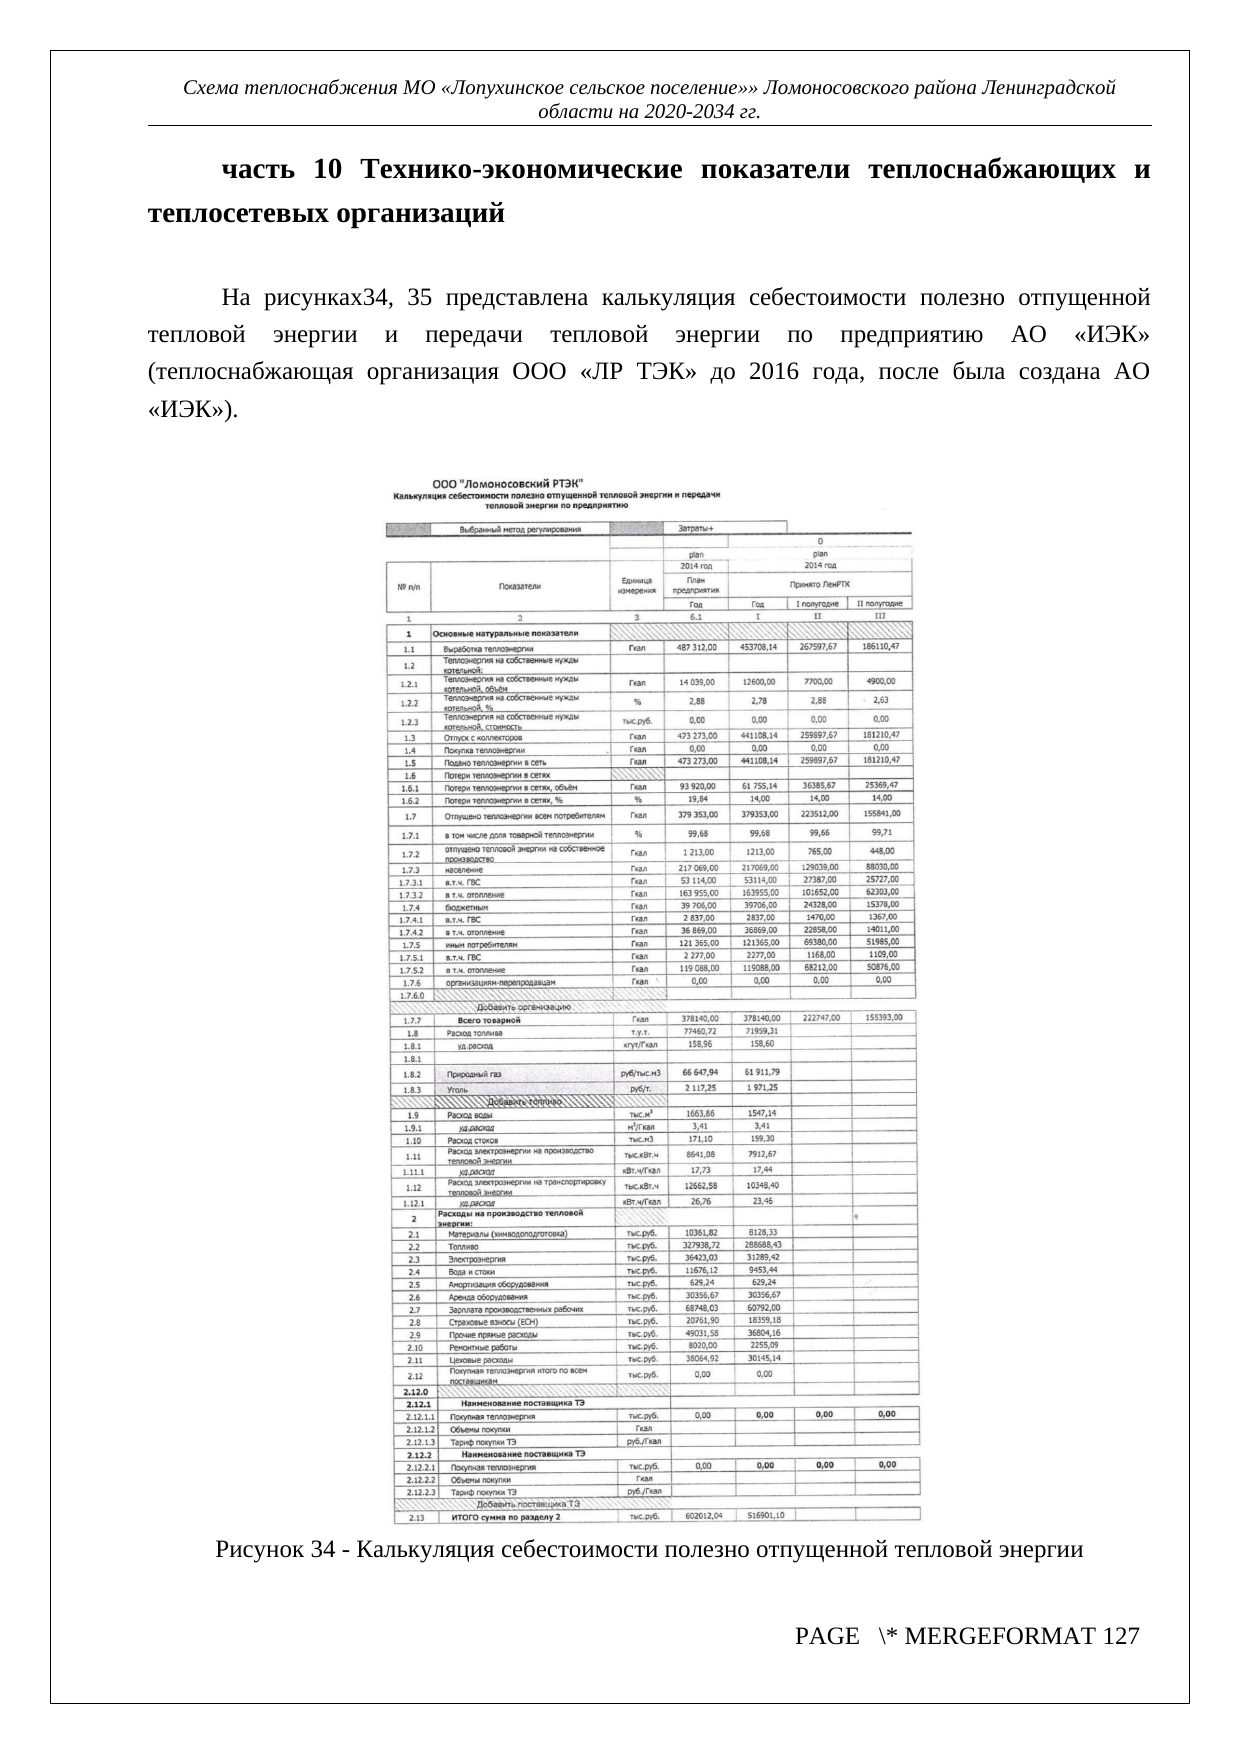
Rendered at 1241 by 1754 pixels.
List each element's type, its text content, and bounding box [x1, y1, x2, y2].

text часть 10 Технико-экономические показатели теплоснабжающих и теплосетевых организаций [148, 151, 1152, 228]
text Рисунок 34 - Калькуляция себестоимости полезно отпущенной тепловой энергии [148, 1534, 1152, 1563]
text На рисунках34, 35 представлена калькуляция себестоимости полезно отпущенной тепловой энергии и передачи тепловой энергии по предприятию АО «ИЭК» (теплоснабжающая организация ООО «ЛР ТЭК» до 2016 года, после была создана АО «ИЭК»). [148, 282, 1152, 422]
picture [370, 468, 929, 1526]
